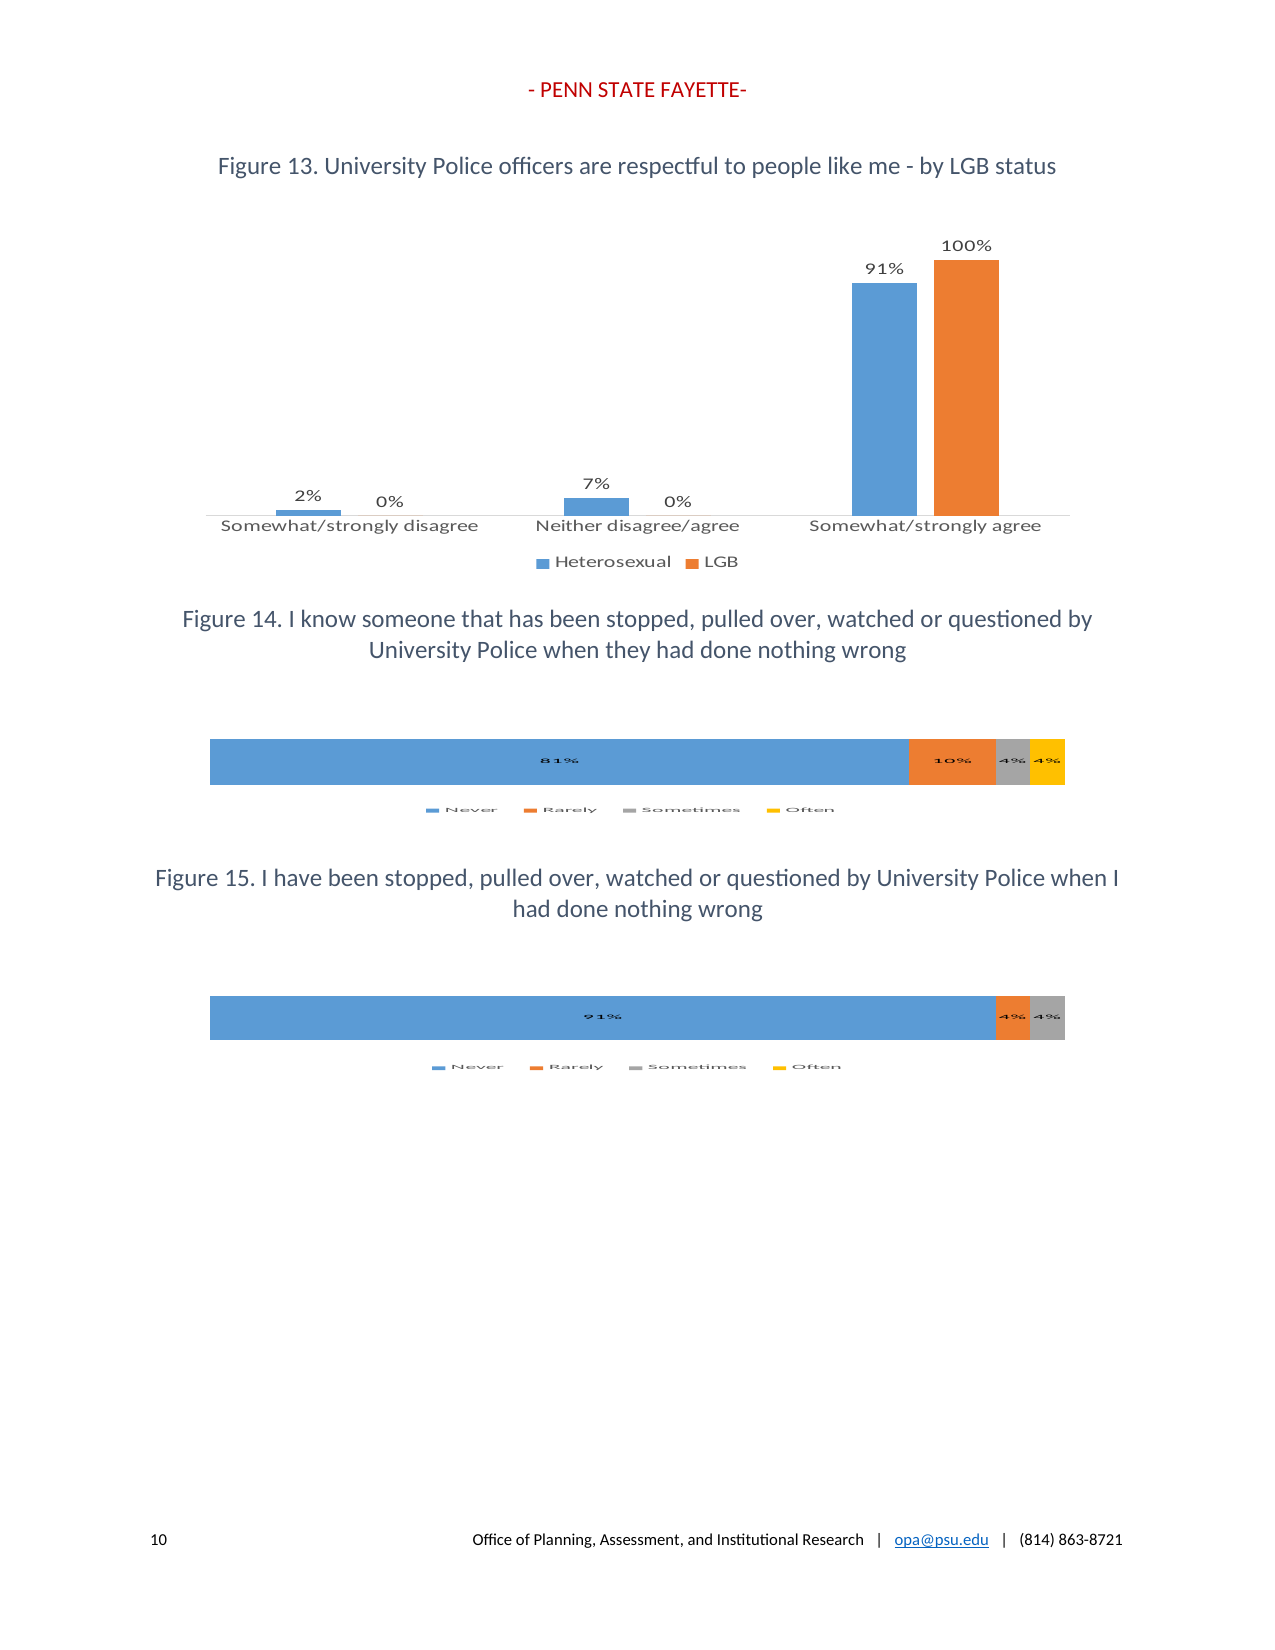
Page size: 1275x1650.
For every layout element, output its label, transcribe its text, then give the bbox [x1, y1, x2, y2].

text Figure 13. University Police officers are respectful to people like me - by LGB status [150, 150, 1125, 181]
text Figure 15. I have been stopped, pulled over, watched or questioned by University Police when I had done nothing wrong [150, 863, 1125, 924]
text Figure 14. I know someone that has been stopped, pulled over, watched or questioned by University Police when they had done nothing wrong [150, 603, 1125, 664]
